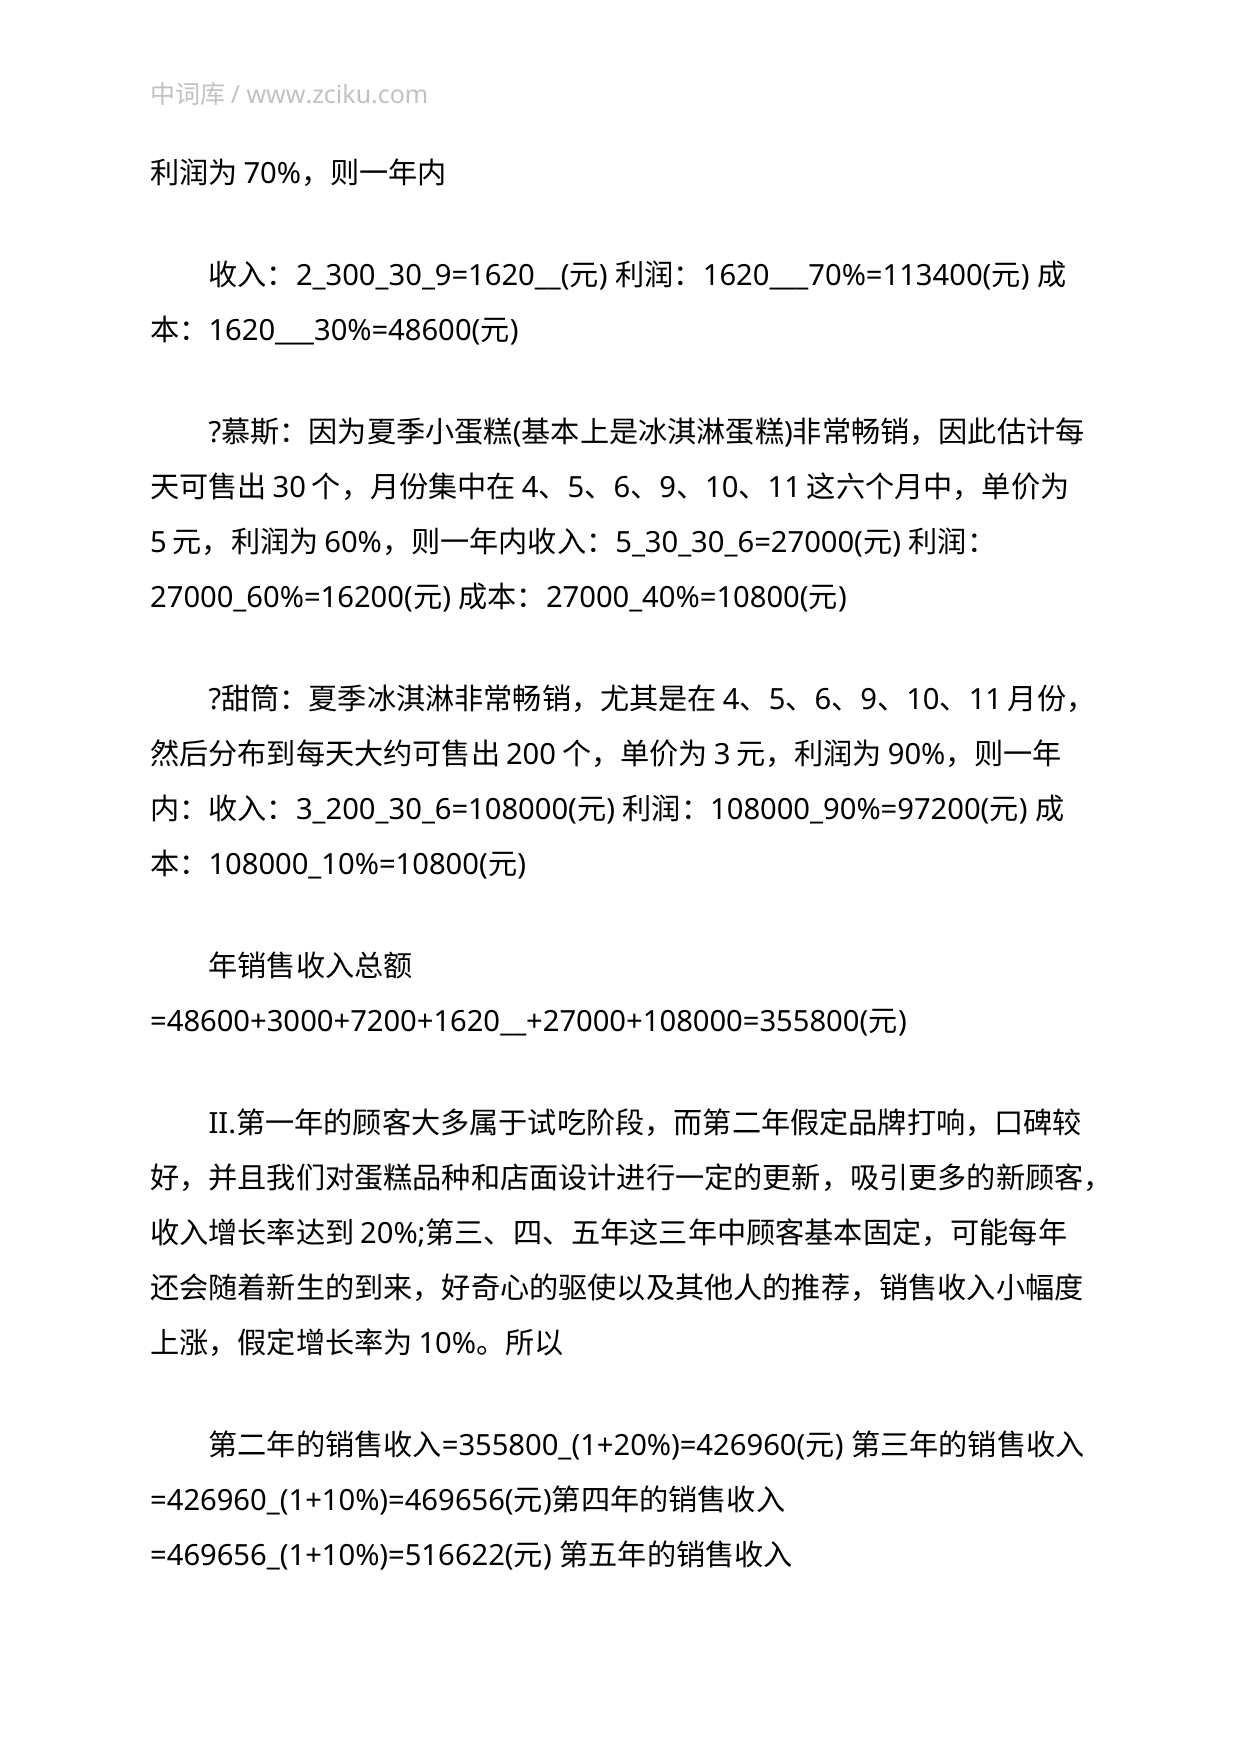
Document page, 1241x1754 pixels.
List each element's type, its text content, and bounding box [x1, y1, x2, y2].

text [150, 1422, 1090, 1574]
text ?慕斯：因为夏季小蛋糕(基本上是冰淇淋蛋糕)非常畅销，因此估计每天可售出30个，月份集中在4、5、6、9、10、11这六个月中，单价为5元，利润为60%，则一年内收入：5_30_30_6=27000(元) 利润：27000_60%=16200(元) 成本：27000_40%=10800(元) [150, 409, 1090, 616]
text 收入：2_300_30_9=1620__(元) 利润：1620___70%=113400(元) 成本：1620___30%=48600(元) [150, 252, 1090, 349]
text ?甜筒：夏季冰淇淋非常畅销，尤其是在4、5、6、9、10、11月份，然后分布到每天大约可售出200个，单价为3元，利润为90%，则一年内：收入：3_200_30_6=108000(元) 利润：108000_90%=97200(元) 成本：108000_10%=10800(元) [150, 676, 1090, 883]
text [150, 150, 1090, 192]
text II.第一年的顾客大多属于试吃阶段，而第二年假定品牌打响，口碑较好，并且我们对蛋糕品种和店面设计进行一定的更新，吸引更多的新顾客，收入增长率达到20%;第三、四、五年这三年中顾客基本固定，可能每年还会随着新生的到来，好奇心的驱使以及其他人的推荐，销售收入小幅度上涨，假定增长率为10%。所以 [150, 1100, 1090, 1362]
text 年销售收入总额=48600+3000+7200+1620__+27000+108000=355800(元) [150, 943, 1090, 1040]
